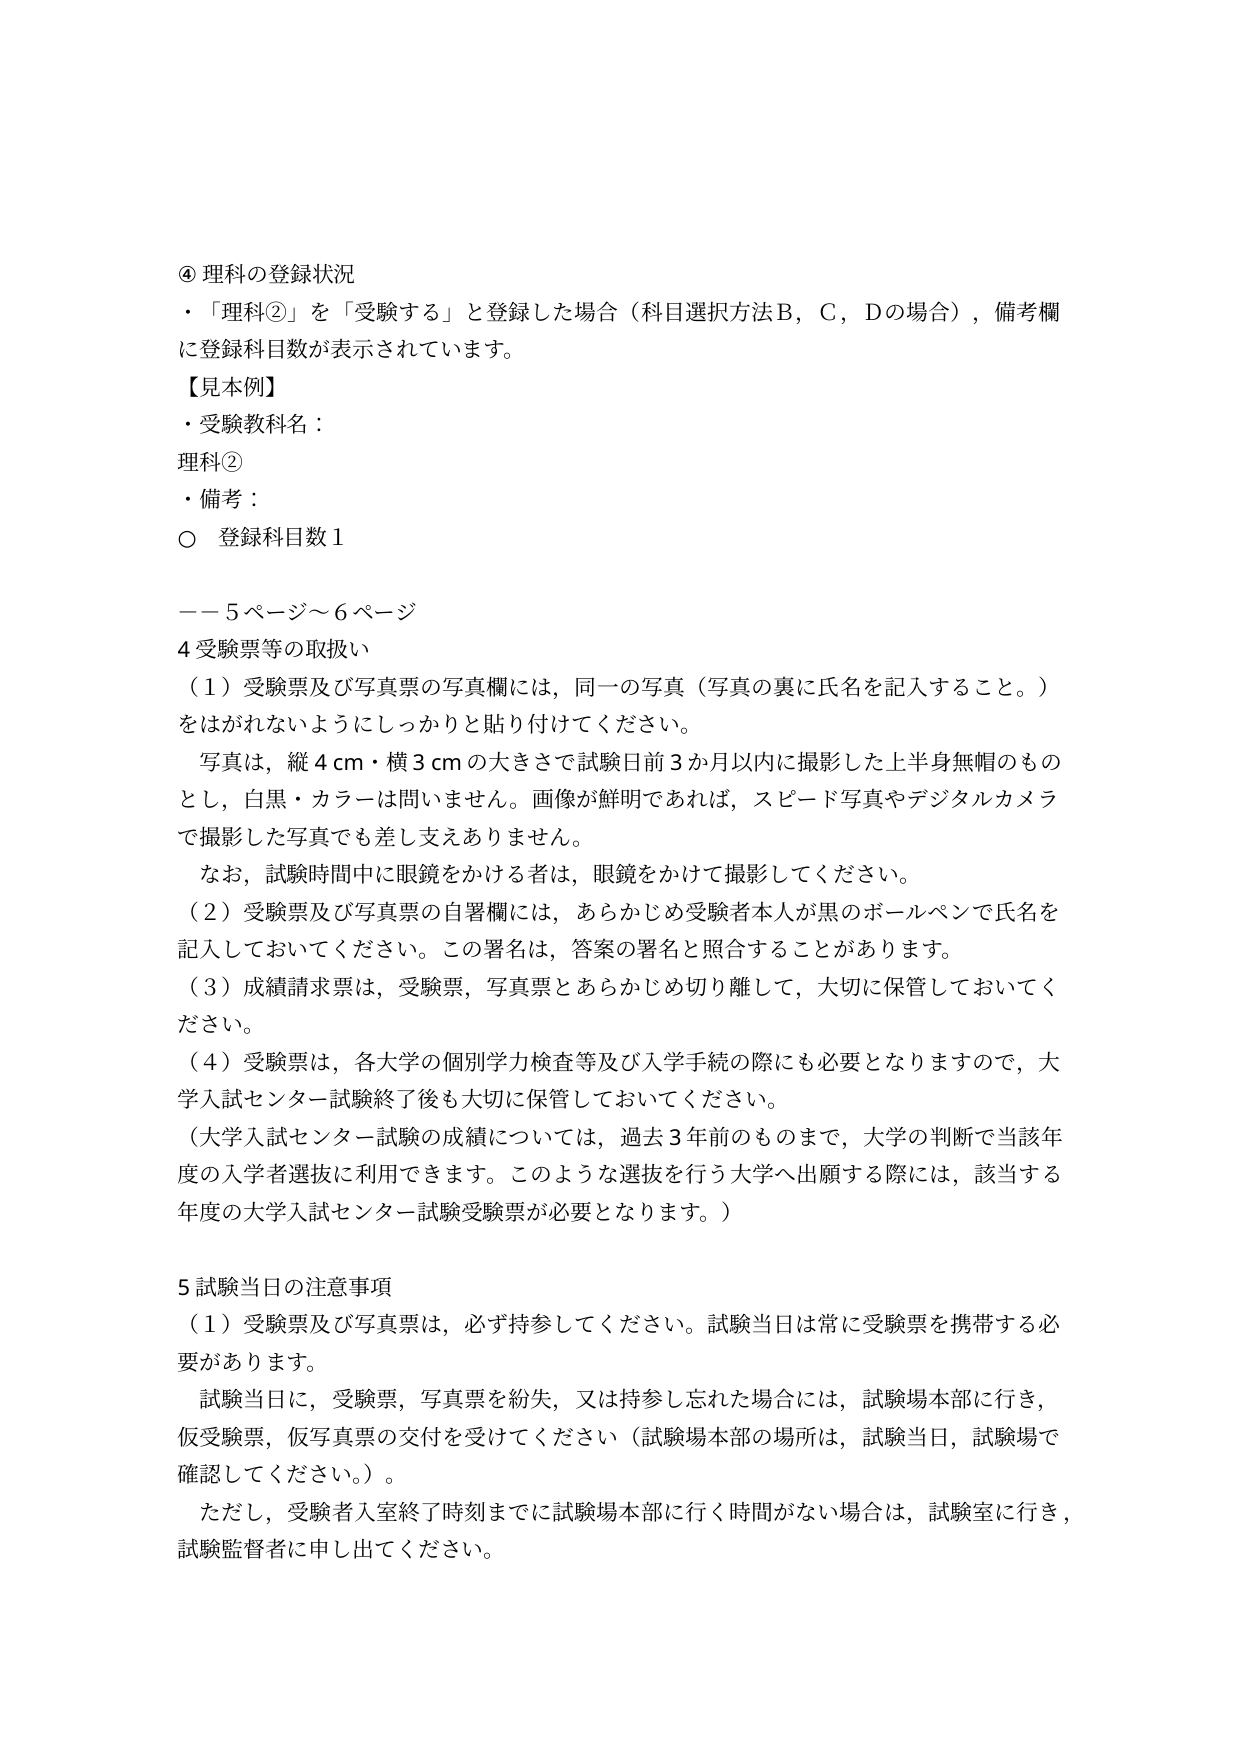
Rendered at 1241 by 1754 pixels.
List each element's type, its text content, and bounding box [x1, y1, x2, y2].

text （３）成績請求票は，受験票，写真票とあらかじめ切り離して，大切に保管しておいてください。 [177, 967, 1063, 1042]
text 【見本例】 [177, 367, 1063, 404]
text ・備考： [177, 479, 1063, 517]
text ・受験教科名： [177, 404, 1063, 442]
text ○ 登録科目数１ [177, 517, 1063, 554]
text ただし，受験者入室終了時刻までに試験場本部に行く時間がない場合は，試験室に行き，試験監督者に申し出てください。 [177, 1492, 1063, 1567]
text （大学入試センター試験の成績については，過去3年前のものまで，大学の判断で当該年度の入学者選抜に利用できます。このような選抜を行う大学へ出願する際には，該当する年度の大学入試センター試験受験票が必要となります。） [177, 1117, 1063, 1229]
text 理科② [177, 442, 1063, 479]
text （１）受験票及び写真票の写真欄には，同一の写真（写真の裏に氏名を記入すること。）をはがれないようにしっかりと貼り付けてください。 [177, 667, 1063, 742]
text －－５ページ～６ページ [177, 592, 1063, 629]
text なお，試験時間中に眼鏡をかける者は，眼鏡をかけて撮影してください｡ [177, 854, 1063, 892]
text ④ 理科の登録状況 [177, 254, 1063, 292]
text ・「理科②」を「受験する」と登録した場合（科目選択方法Ｂ，Ｃ，Ｄの場合），備考欄に登録科目数が表示されています。 [177, 292, 1063, 367]
text 写真は，縦4 cm・横3 cmの大きさで試験日前3か月以内に撮影した上半身無帽のものとし，白黒・カラーは問いません。画像が鮮明であれば，スピード写真やデジタルカメラで撮影した写真でも差し支えありません。 [177, 742, 1063, 854]
text （１）受験票及び写真票は，必ず持参してください。試験当日は常に受験票を携帯する必要があります。 [177, 1304, 1063, 1379]
text （４）受験票は，各大学の個別学力検査等及び入学手続の際にも必要となりますので，大学入試センター試験終了後も大切に保管しておいてください。 [177, 1042, 1063, 1117]
text 試験当日に，受験票，写真票を紛失，又は持参し忘れた場合には，試験場本部に行き，仮受験票，仮写真票の交付を受けてください（試験場本部の場所は，試験当日，試験場で確認してください｡）。 [177, 1379, 1063, 1492]
text 5 試験当日の注意事項 [177, 1267, 1063, 1304]
text （２）受験票及び写真票の自署欄には，あらかじめ受験者本人が黒のボールペンで氏名を記入しておいてください。この署名は，答案の署名と照合することがあります。 [177, 892, 1063, 967]
text 4 受験票等の取扱い [177, 629, 1063, 667]
